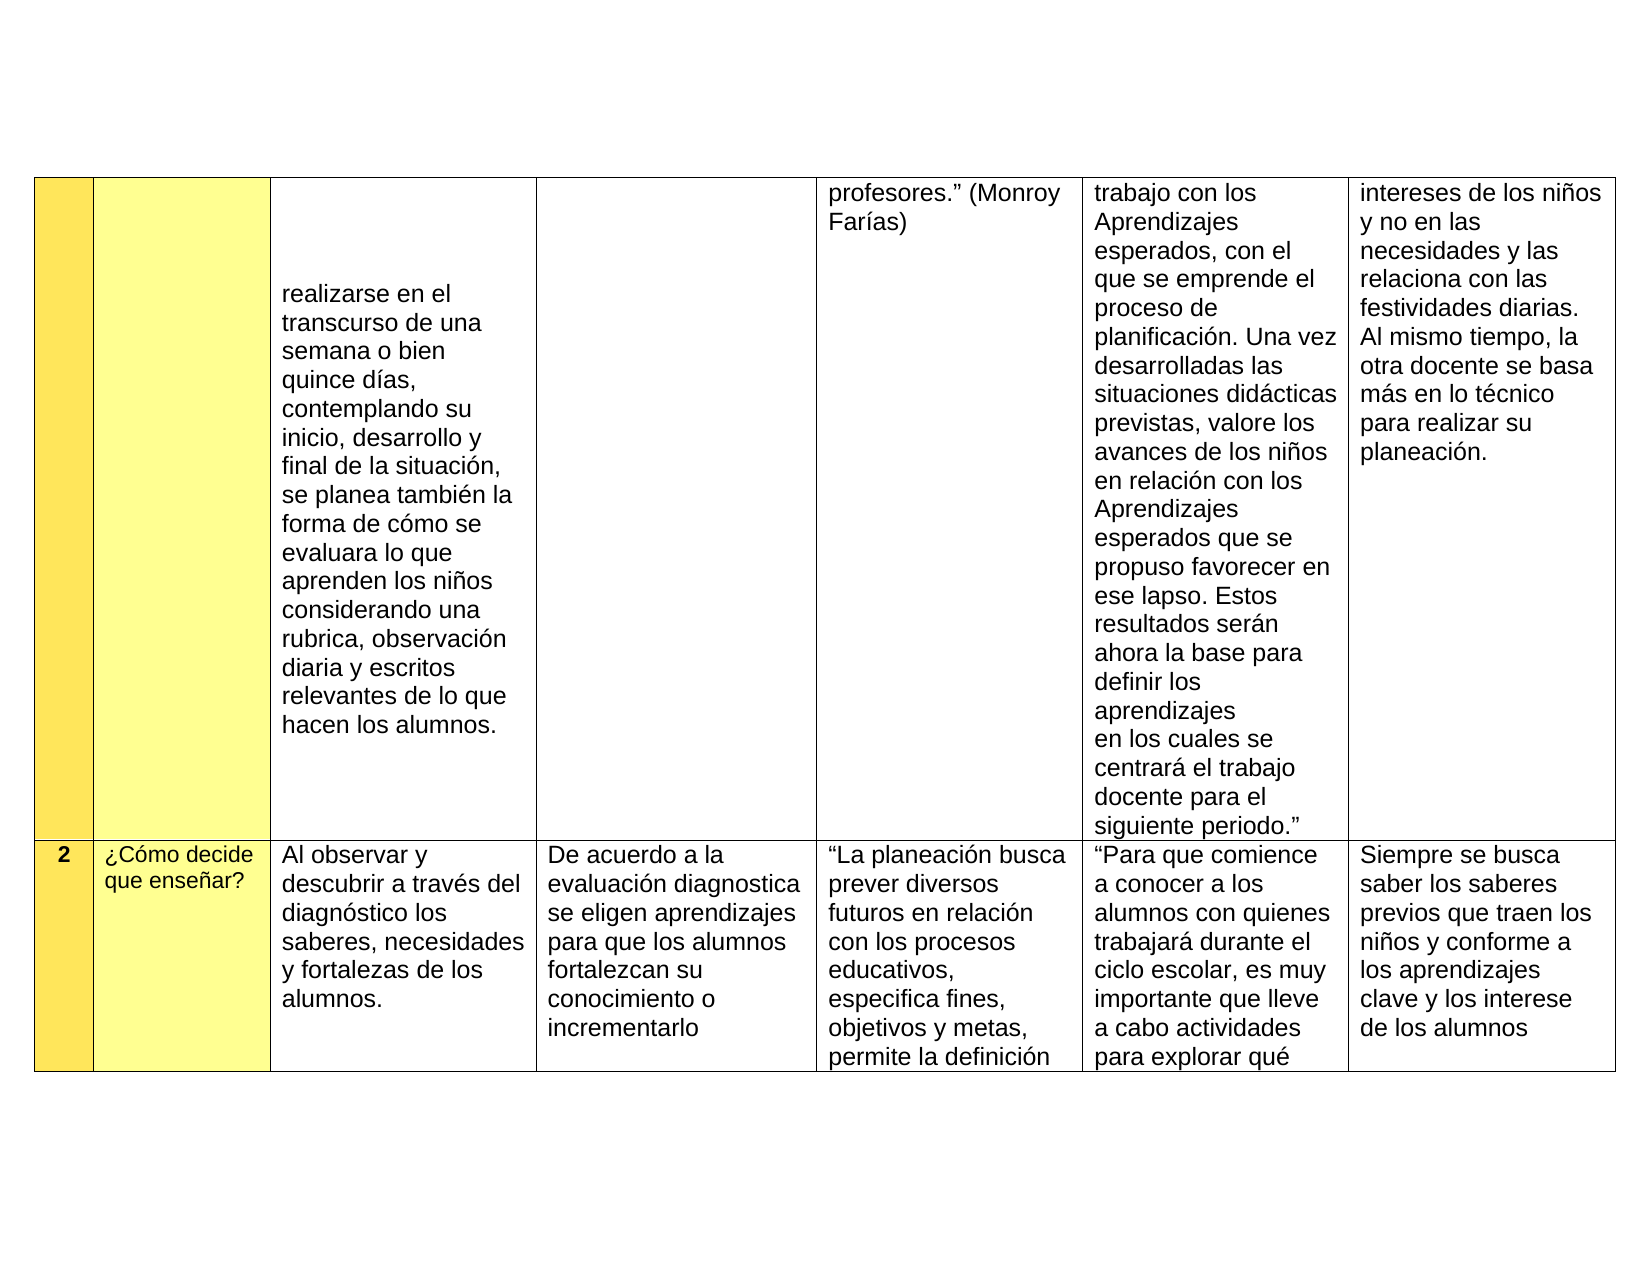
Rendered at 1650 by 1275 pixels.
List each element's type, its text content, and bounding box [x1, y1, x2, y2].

table_cell 1 [35, 178, 93, 839]
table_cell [537, 841, 816, 1071]
table_cell 2 [35, 841, 93, 1071]
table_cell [1083, 841, 1348, 1071]
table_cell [1349, 841, 1615, 1071]
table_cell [271, 841, 536, 1071]
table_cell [271, 178, 536, 839]
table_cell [817, 178, 1082, 839]
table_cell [94, 178, 270, 839]
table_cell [817, 841, 1082, 1071]
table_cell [537, 178, 816, 839]
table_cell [1083, 178, 1348, 839]
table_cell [94, 841, 270, 1071]
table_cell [1349, 178, 1615, 839]
